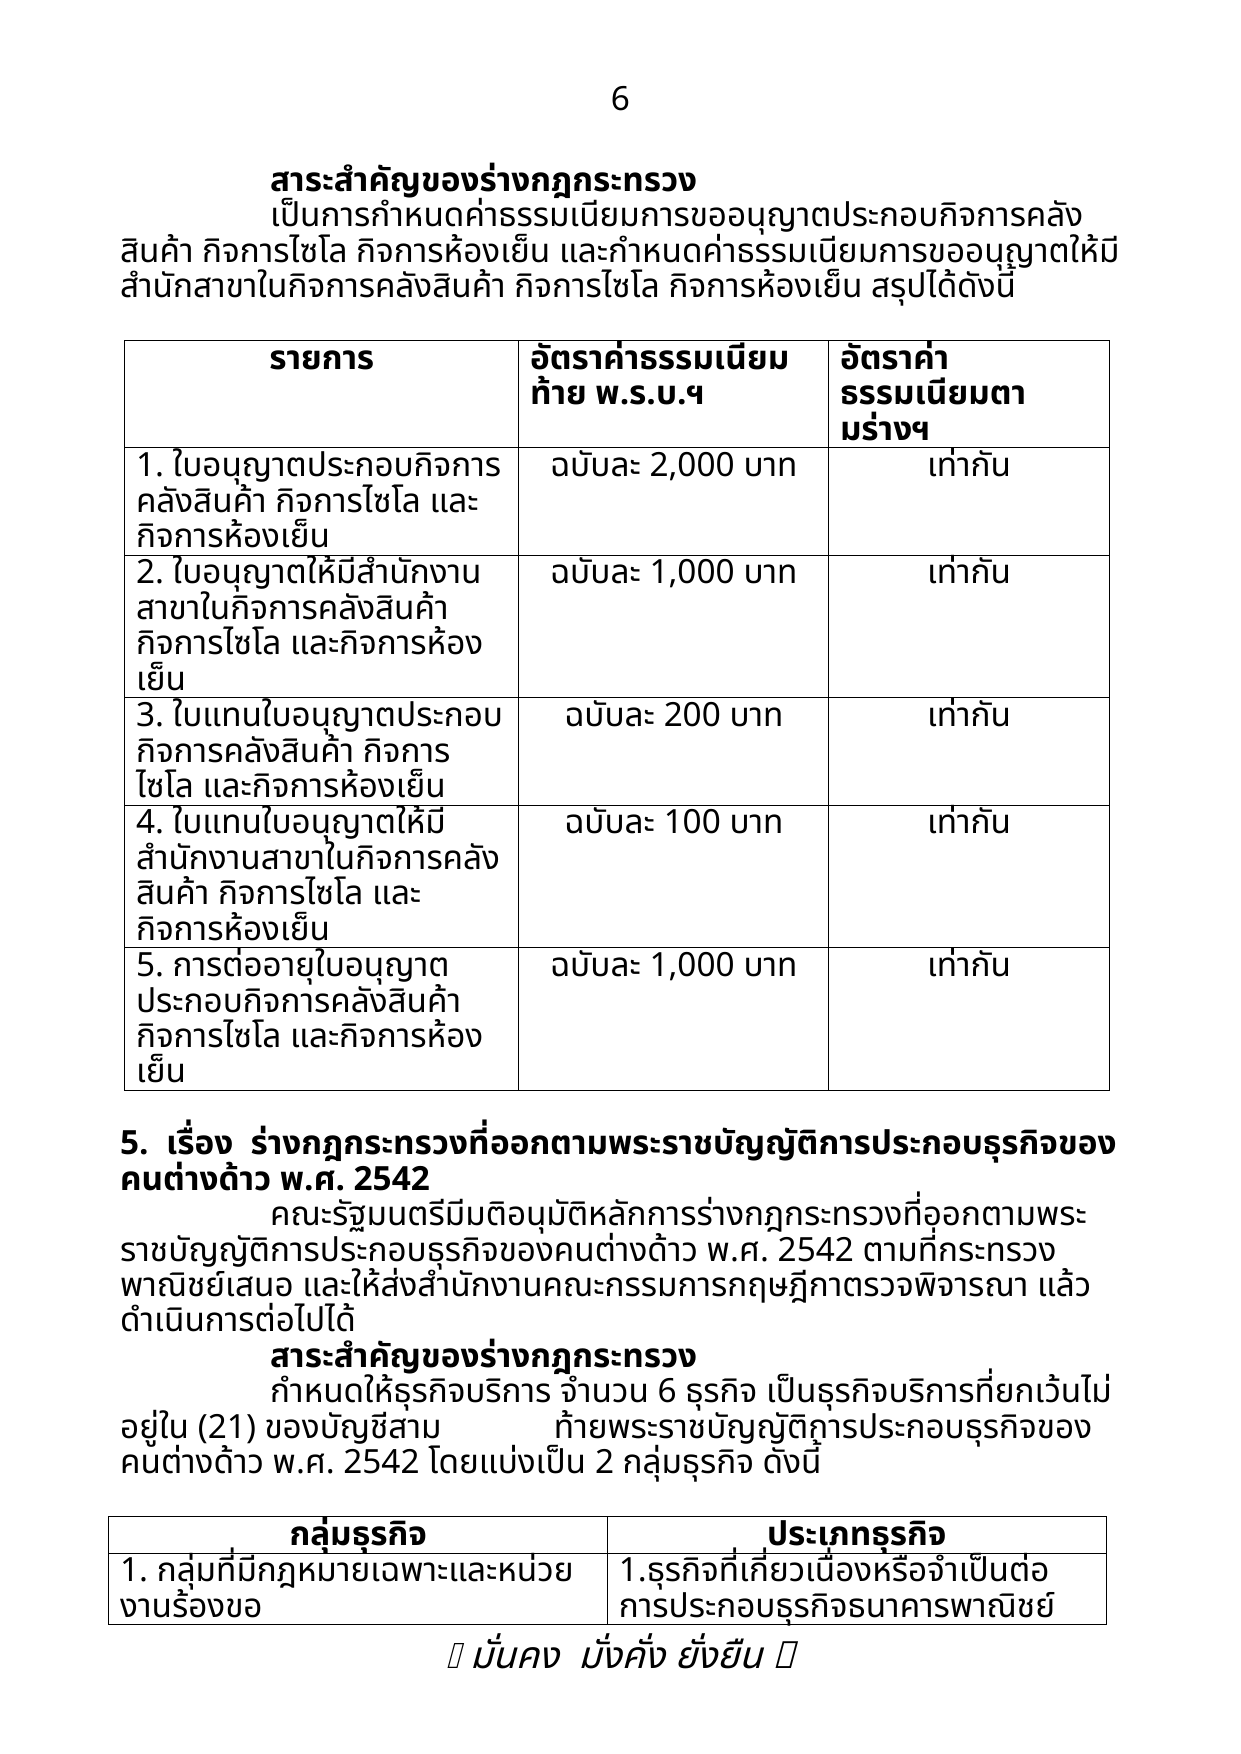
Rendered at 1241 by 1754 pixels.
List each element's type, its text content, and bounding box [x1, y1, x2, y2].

table_header ประเภทธุรกิจ [608, 1517, 1106, 1552]
table_cell ฉบับละ 200 บาท [519, 698, 828, 804]
table_cell ฉบับละ 2,000 บาท [519, 448, 828, 554]
text เป็นการกำหนดค่าธรรมเนียมการขออนุญาตประกอบกิจการคลังสินค้า กิจการไซโล กิจการห้องเย็น และกำหนดค่าธรรมเนียมการขออนุญาตให้มีสำนักสาขาในกิจการคลังสินค้า กิจการไซโล กิจการห้องเย็น สรุปได้ดังนี้ [120, 198, 1120, 304]
table_cell ฉบับละ 1,000 บาท [519, 556, 828, 697]
text สาระสำคัญของร่างกฎกระทรวง [120, 1339, 1120, 1374]
table_cell ฉบับละ 1,000 บาท [519, 948, 828, 1090]
table_cell 2. ใบอนุญาตให้มีสำนักงานสาขาในกิจการคลังสินค้า กิจการไซโล และกิจการห้องเย็น [125, 556, 518, 697]
table_header กลุ่มธุรกิจ [109, 1517, 607, 1552]
table_cell 4. ใบแทนใบอนุญาตให้มีสำนักงานสาขาในกิจการคลังสินค้า กิจการไซโล และกิจการห้องเย็น [125, 806, 518, 947]
table_cell 1. ใบอนุญาตประกอบกิจการคลังสินค้า กิจการไซโล และกิจการห้องเย็น [125, 448, 518, 554]
table_cell เท่ากัน [829, 948, 1109, 1090]
text กำหนดให้ธุรกิจบริการ จำนวน 6 ธุรกิจ เป็นธุรกิจบริการที่ยกเว้นไม่อยู่ใน (21) ของบัญชีสาม ท้ายพระราชบัญญัติการประกอบธุรกิจของคนต่างด้าว พ.ศ. 2542 โดยแบ่งเป็น 2 กลุ่มธุรกิจ ดังนี้ [120, 1374, 1120, 1481]
table_cell เท่ากัน [829, 806, 1109, 947]
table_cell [608, 1554, 1106, 1624]
table_cell 3. ใบแทนใบอนุญาตประกอบกิจการคลังสินค้า กิจการไซโล และกิจการห้องเย็น [125, 698, 518, 804]
table_cell เท่ากัน [829, 448, 1109, 554]
table_header อัตราค่าธรรมเนียมตามร่างฯ [829, 341, 1109, 447]
table_cell ฉบับละ 100 บาท [519, 806, 828, 947]
text 5. เรื่อง ร่างกฎกระทรวงที่ออกตามพระราชบัญญัติการประกอบธุรกิจของคนต่างด้าว พ.ศ. 2542 [120, 1126, 1120, 1197]
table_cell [109, 1554, 607, 1624]
text สาระสำคัญของร่างกฎกระทรวง [120, 163, 1120, 198]
table_header อัตราค่าธรรมเนียมท้าย พ.ร.บ.ฯ [519, 341, 828, 447]
table_header รายการ [125, 341, 518, 447]
table_cell 5. การต่ออายุใบอนุญาตประกอบกิจการคลังสินค้า กิจการไซโล และกิจการห้องเย็น [125, 948, 518, 1090]
table_cell เท่ากัน [829, 556, 1109, 697]
text คณะรัฐมนตรีมีมติอนุมัติหลักการร่างกฎกระทรวงที่ออกตามพระราชบัญญัติการประกอบธุรกิจของคนต่างด้าว พ.ศ. 2542 ตามที่กระทรวงพาณิชย์เสนอ และให้ส่งสำนักงานคณะกรรมการกฤษฎีกาตรวจพิจารณา แล้วดำเนินการต่อไปได้ [120, 1197, 1120, 1339]
table_cell เท่ากัน [829, 698, 1109, 804]
